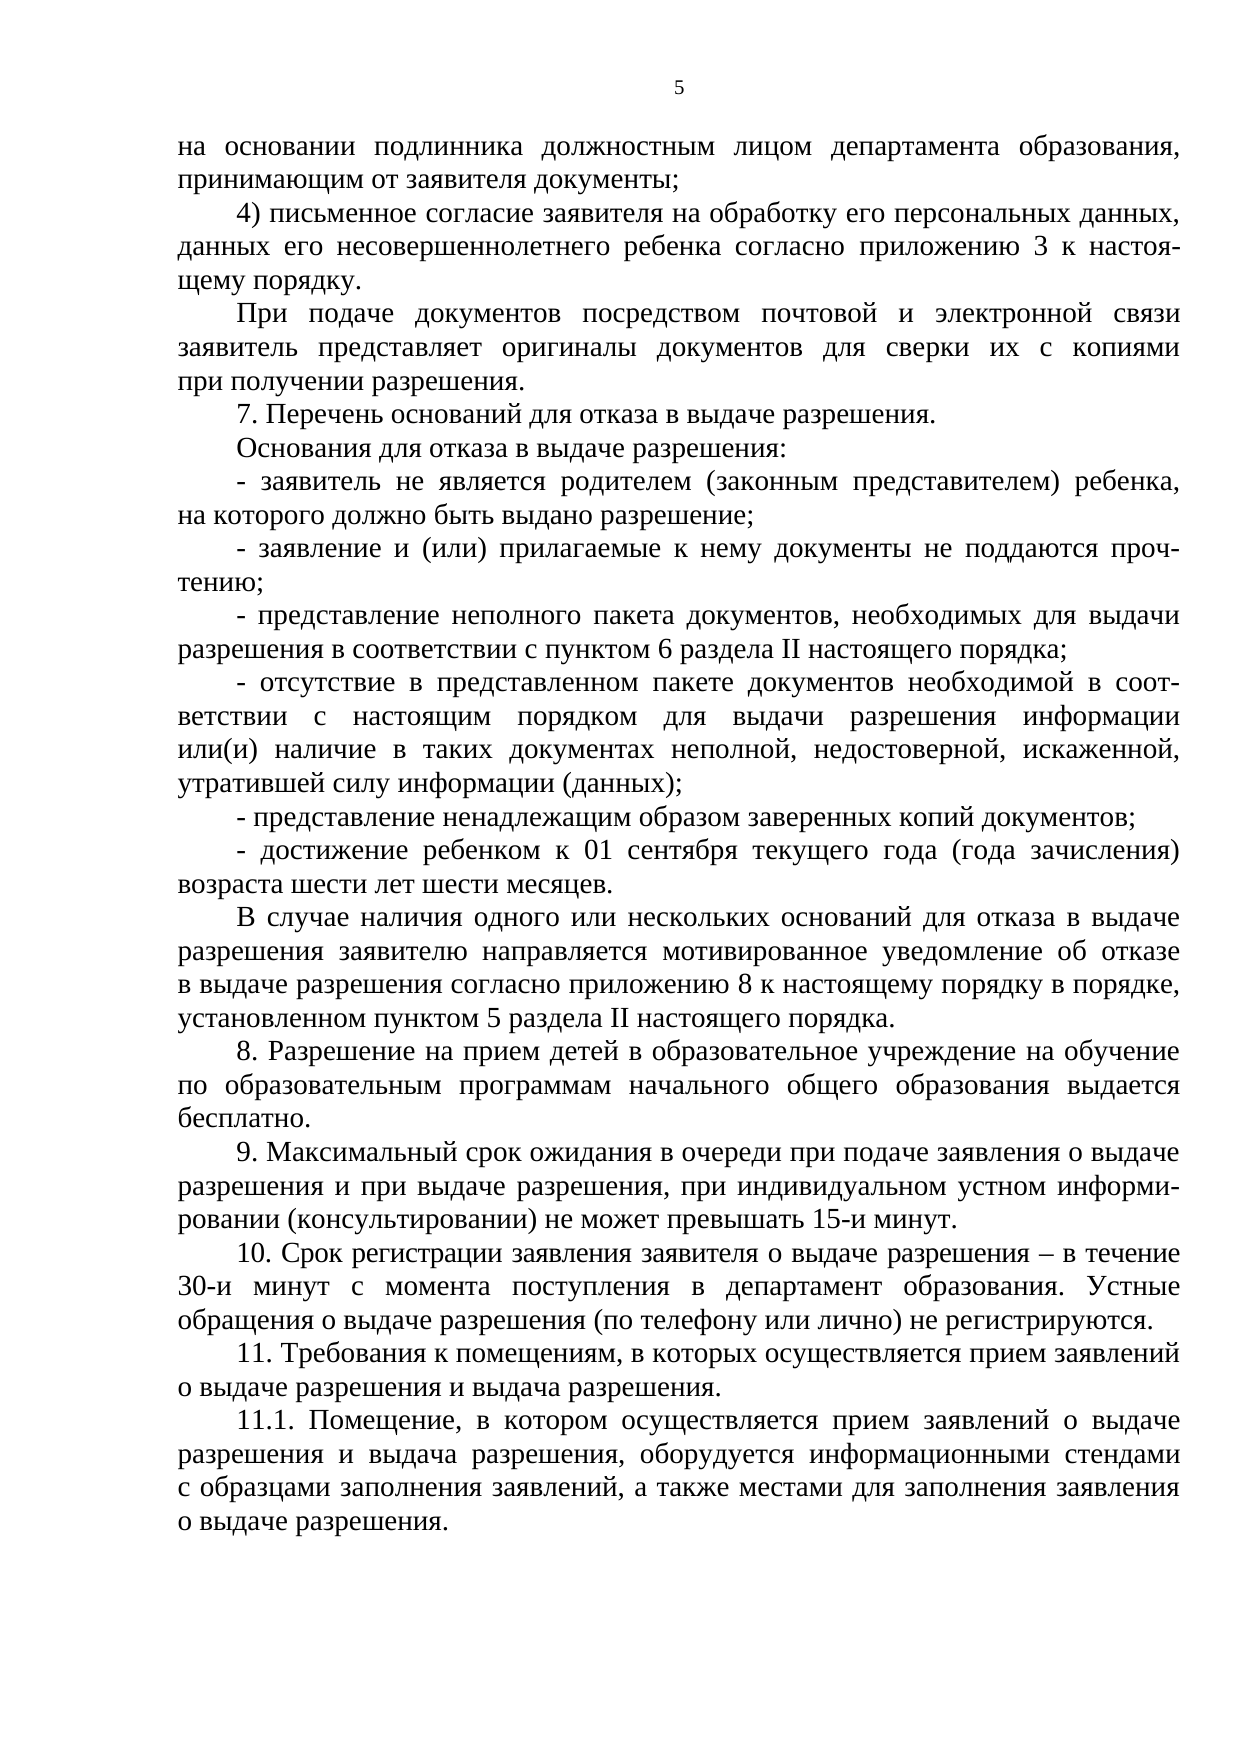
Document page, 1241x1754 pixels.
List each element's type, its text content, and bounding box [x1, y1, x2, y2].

text - представление ненадлежащим образом заверенных копий документов; [177, 799, 1181, 832]
text 7. Перечень оснований для отказа в выдаче разрешения. [177, 396, 1181, 430]
text - заявитель не является родителем (законным представителем) ребенка, на которого должно быть выдано разрешение; [177, 463, 1181, 530]
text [177, 128, 1181, 195]
text 9. Максимальный срок ожидания в очереди при подаче заявления о выдаче разрешения и при выдаче разрешения, при индивидуальном устном информи-ровании (консультировании) не может превышать 15-и минут. [177, 1134, 1181, 1235]
text 11.1. Помещение, в котором осуществляется прием заявлений о выдаче разрешения и выдача разрешения, оборудуется информационными стендами с образцами заполнения заявлений, а также местами для заполнения заявления о выдаче разрешения. [177, 1402, 1181, 1537]
text В случае наличия одного или нескольких оснований для отказа в выдаче разрешения заявителю направляется мотивированное уведомление об отказе в выдаче разрешения согласно приложению 8 к настоящему порядку в порядке, установленном пунктом 5 раздела II настоящего порядка. [177, 899, 1181, 1033]
text 11. Требования к помещениям, в которых осуществляется прием заявлений о выдаче разрешения и выдача разрешения. [177, 1335, 1181, 1402]
text 10. Срок регистрации заявления заявителя о выдаче разрешения – в течение 30-и минут с момента поступления в департамент образования. Устные обращения о выдаче разрешения (по телефону или лично) не регистрируются. [177, 1235, 1181, 1335]
text Основания для отказа в выдаче разрешения: [177, 430, 1181, 463]
text 8. Разрешение на прием детей в образовательное учреждение на обучение по образовательным программам начального общего образования выдается бесплатно. [177, 1033, 1181, 1134]
text При подаче документов посредством почтовой и электронной связи заявитель представляет оригиналы документов для сверки их с копиями при получении разрешения. [177, 296, 1181, 396]
text - отсутствие в представленном пакете документов необходимой в соот-ветствии с настоящим порядком для выдачи разрешения информации или(и) наличие в таких документах неполной, недостоверной, искаженной, утратившей силу информации (данных); [177, 664, 1181, 799]
text - заявление и (или) прилагаемые к нему документы не поддаются проч-тению; [177, 530, 1181, 597]
text - достижение ребенком к 01 сентября текущего года (года зачисления) возраста шести лет шести месяцев. [177, 832, 1181, 899]
text 4) письменное согласие заявителя на обработку его персональных данных, данных его несовершеннолетнего ребенка согласно приложению 3 к настоя-щему порядку. [177, 195, 1181, 296]
text - представление неполного пакета документов, необходимых для выдачи разрешения в соответствии с пунктом 6 раздела II настоящего порядка; [177, 597, 1181, 664]
